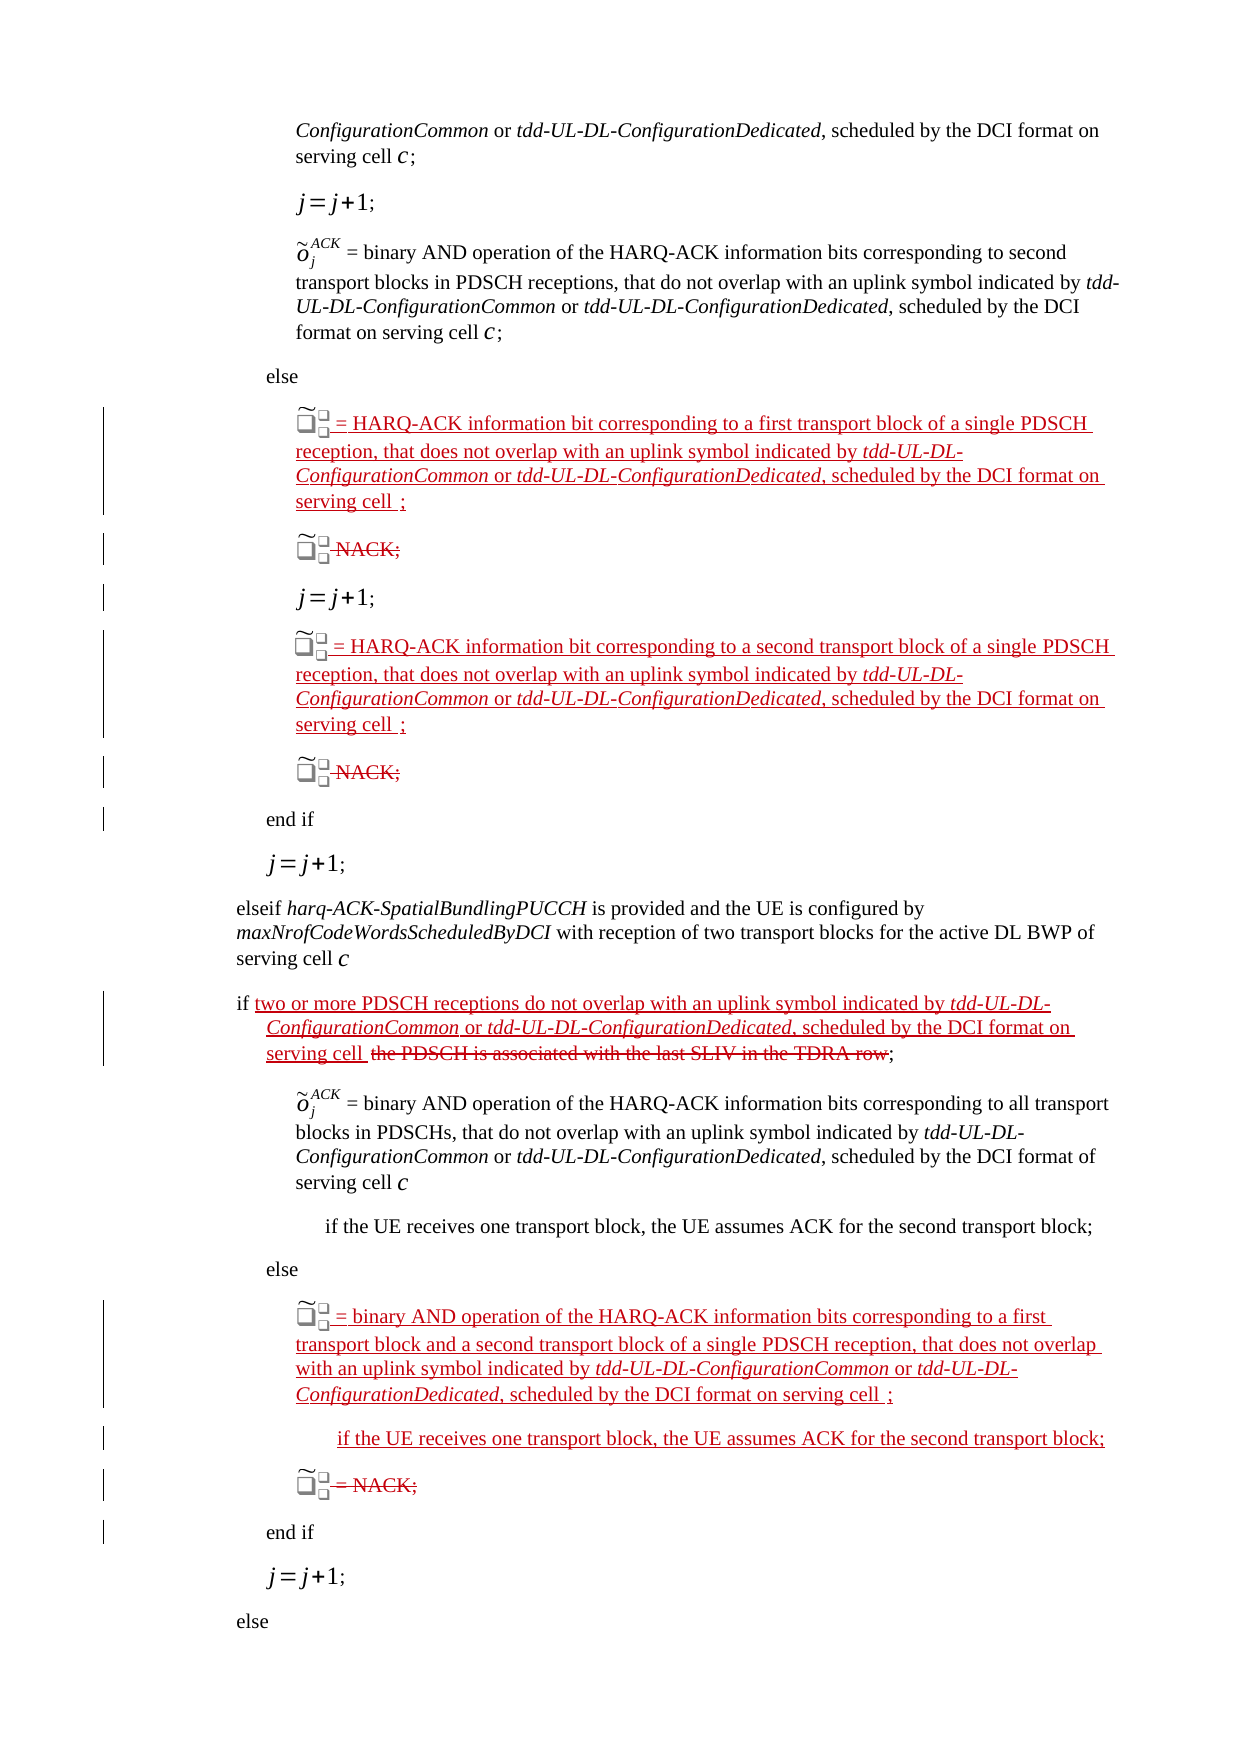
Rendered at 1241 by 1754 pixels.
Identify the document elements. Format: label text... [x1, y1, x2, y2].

text elseif harq-ACK-SpatialBundlingPUCCH is provided and the UE is configured by maxNrofCodeWordsScheduledByDCI with reception of two transport blocks for the active DL BWP of serving cell [236, 896, 1122, 972]
text = binary AND operation of the HARQ-ACK information bits corresponding to second transport blocks in PDSCH receptions, that do not overlap with an uplink symbol indicated by tdd-UL-DL-ConfigurationCommon or tdd-UL-DL-ConfigurationDedicated, scheduled by the DCI format on serving cell ; [295, 235, 1122, 346]
text ; [295, 188, 1122, 216]
text if the UE receives one transport block, the UE assumes ACK for the second transport block; [325, 1214, 1122, 1238]
text else [266, 1257, 1122, 1281]
text = binary AND operation of the HARQ-ACK information bits corresponding to all transport blocks in PDSCHs, that do not overlap with an uplink symbol indicated by tdd-UL-DL-ConfigurationCommon or tdd-UL-DL-ConfigurationDedicated, scheduled by the DCI format of serving cell [295, 1085, 1122, 1196]
text if ; [236, 991, 1122, 1066]
text else [266, 364, 1122, 388]
text ; [295, 584, 1122, 611]
text end if [266, 1520, 1122, 1544]
text else [236, 1609, 1122, 1633]
text ; [266, 1562, 1122, 1590]
text ; [266, 850, 1122, 877]
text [295, 118, 1122, 170]
text end if [266, 807, 1122, 831]
